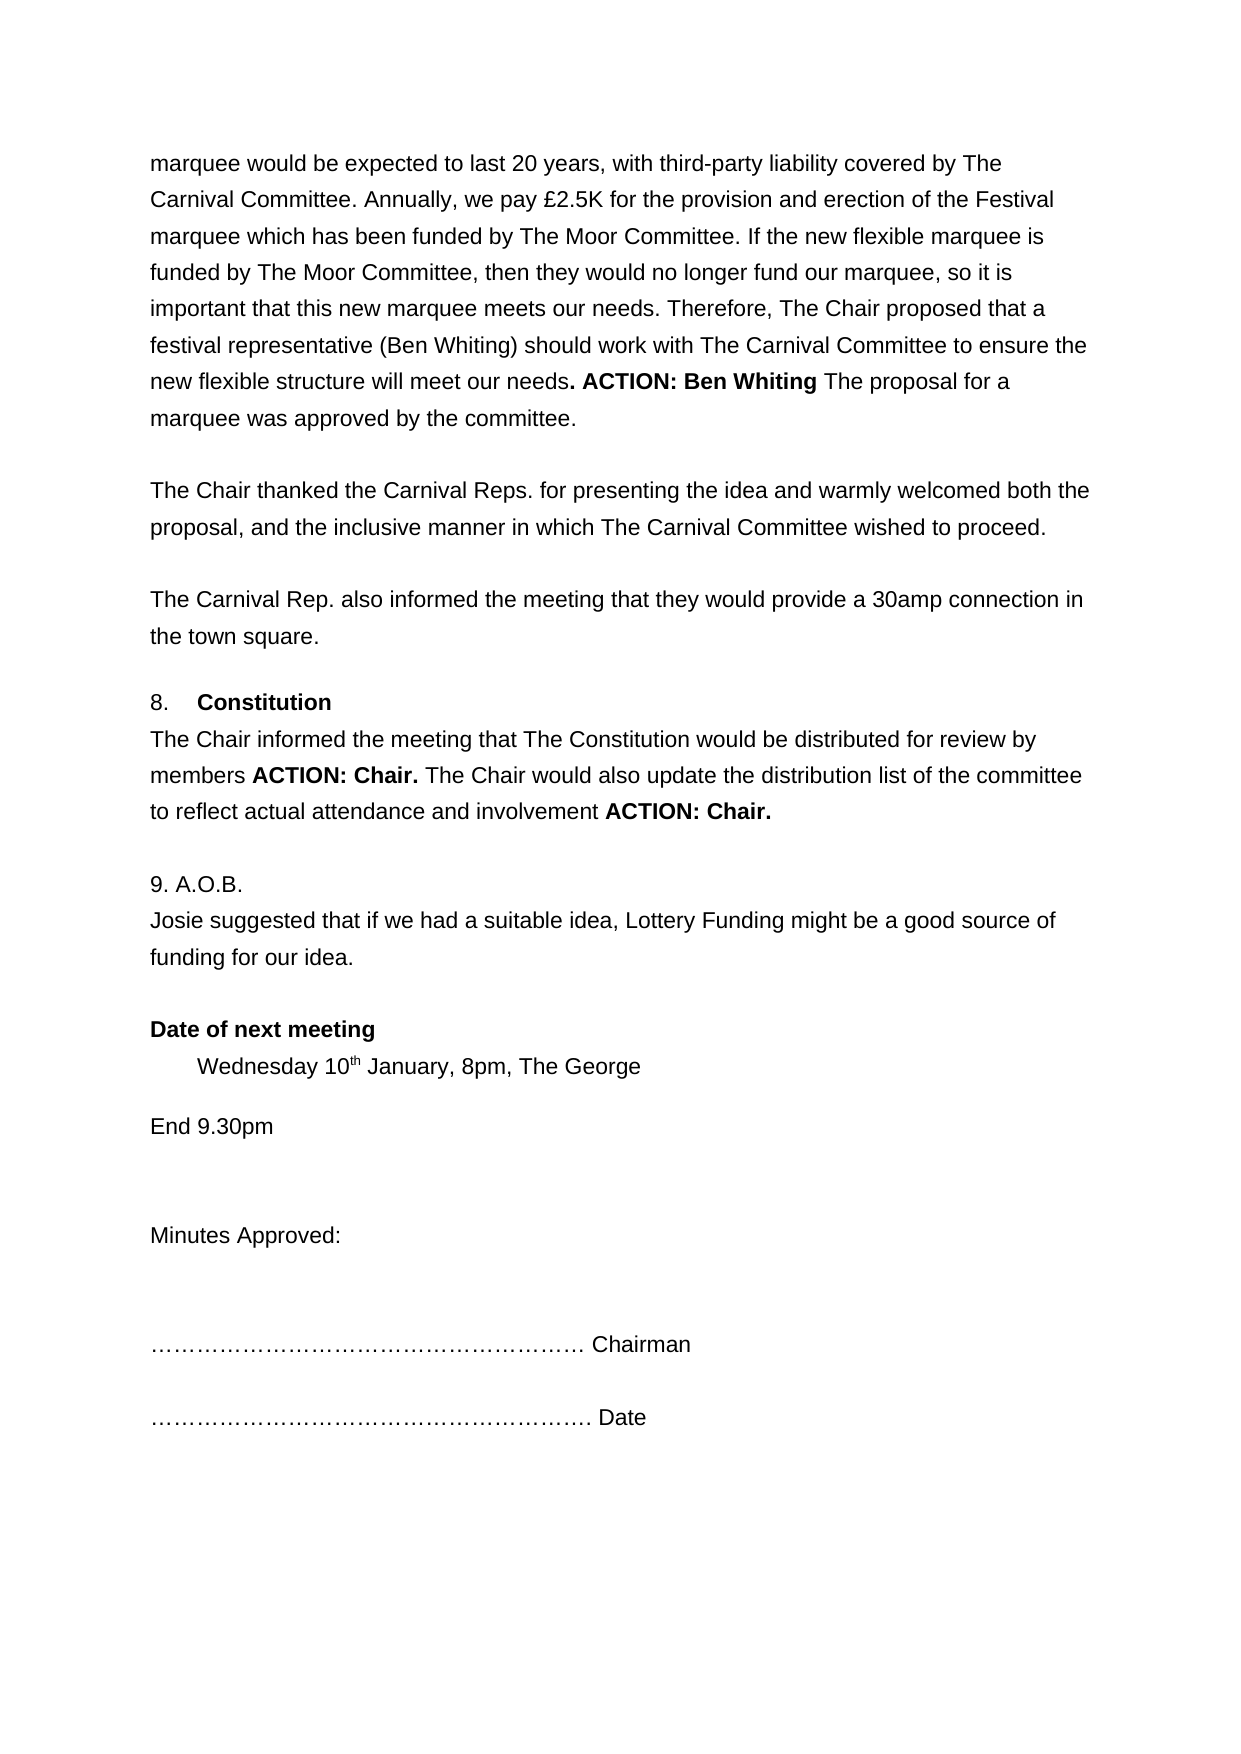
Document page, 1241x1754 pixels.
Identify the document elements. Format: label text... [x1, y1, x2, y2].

text …………………………………………………. Date [150, 1404, 1090, 1430]
text The Chair informed the meeting that The Constitution would be distributed for review by members ACTION: Chair. The Chair would also update the distribution list of the committee to reflect actual attendance and involvement ACTION: Chair. [150, 726, 1090, 824]
text Date of next meeting [150, 1016, 1090, 1043]
text Wednesday 10th January, 8pm, The George [150, 1053, 1090, 1079]
text 9. A.O.B. [150, 871, 1090, 897]
text 8. Constitution [150, 689, 1090, 716]
text Minutes Approved: [150, 1222, 1090, 1248]
text ………………………………………………… Chairman [150, 1331, 1090, 1358]
text End 9.30pm [150, 1113, 1090, 1139]
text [150, 150, 1090, 431]
text Josie suggested that if we had a suitable idea, Lottery Funding might be a good source of funding for our idea. [150, 907, 1090, 970]
text The Carnival Rep. also informed the meeting that they would provide a 30amp connection in the town square. [150, 586, 1090, 649]
text The Chair thanked the Carnival Reps. for presenting the idea and warmly welcomed both the proposal, and the inclusive manner in which The Carnival Committee wished to proceed. [150, 477, 1090, 540]
